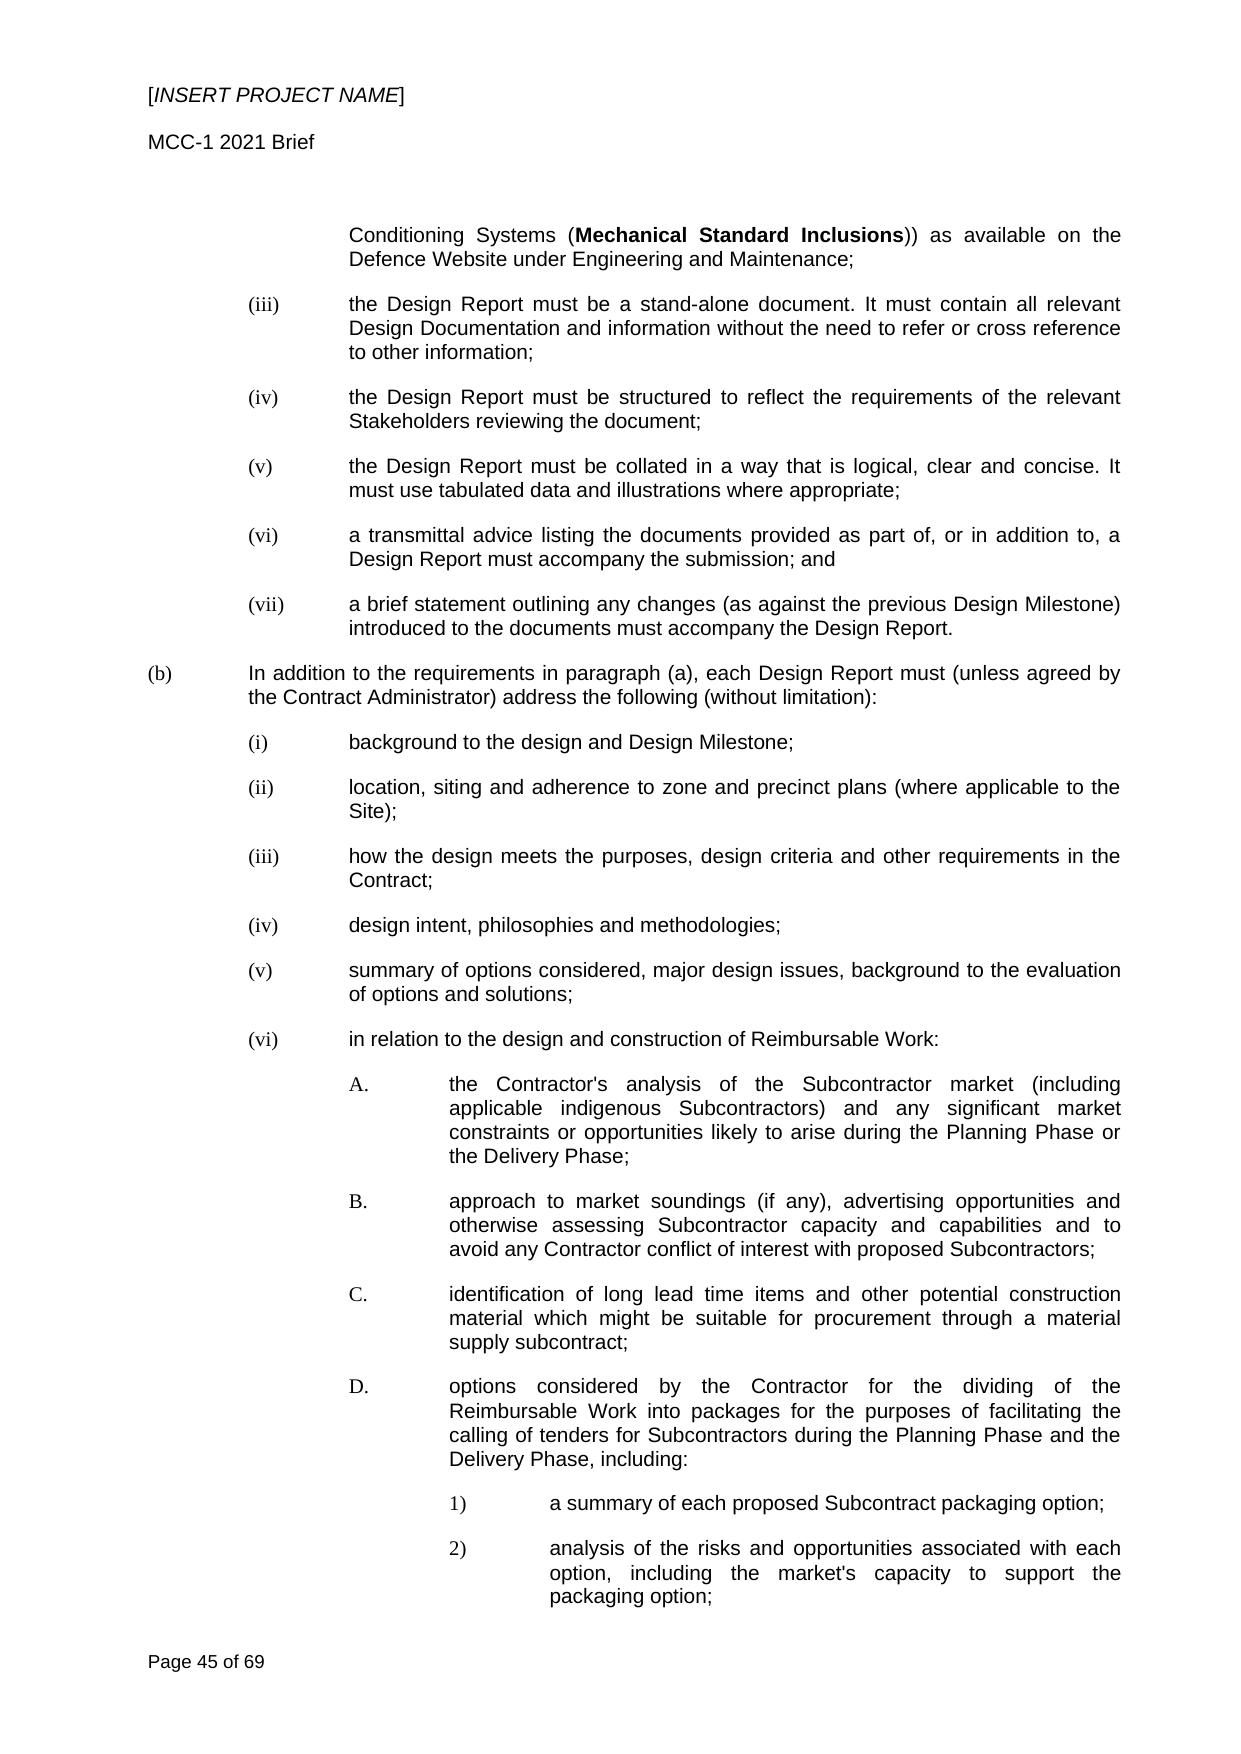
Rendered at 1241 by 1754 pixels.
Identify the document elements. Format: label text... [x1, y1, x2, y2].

subtitle a transmittal advice listing the documents provided as part of, or in addition to, a Design Report must accompany the submission; and [248, 523, 1122, 571]
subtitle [248, 223, 1122, 271]
subtitle a brief statement outlining any changes (as against the previous Design Milestone) introduced to the documents must accompany the Design Report. [248, 592, 1122, 640]
subtitle summary of options considered, major design issues, background to the evaluation of options and solutions; [248, 958, 1122, 1006]
subtitle the Design Report must be structured to reflect the requirements of the relevant Stakeholders reviewing the document; [248, 385, 1122, 433]
subtitle In addition to the requirements in paragraph (a), each Design Report must (unless agreed by the Contract Administrator) address the following (without limitation): [148, 661, 1122, 709]
subtitle in relation to the design and construction of Reimbursable Work: [248, 1027, 1122, 1051]
subtitle location, siting and adherence to zone and precinct plans (where applicable to the Site); [248, 775, 1122, 823]
subtitle a summary of each proposed Subcontract packaging option; [449, 1491, 1122, 1515]
subtitle the Design Report must be a stand-alone document. It must contain all relevant Design Documentation and information without the need to refer or cross reference to other information; [248, 292, 1122, 364]
subtitle the Contractor's analysis of the Subcontractor market (including applicable indigenous Subcontractors) and any significant market constraints or opportunities likely to arise during the Planning Phase or the Delivery Phase; [348, 1072, 1122, 1168]
subtitle analysis of the risks and opportunities associated with each option, including the market's capacity to support the packaging option; [449, 1536, 1122, 1608]
subtitle design intent, philosophies and methodologies; [248, 913, 1122, 937]
subtitle the Design Report must be collated in a way that is logical, clear and concise. It must use tabulated data and illustrations where appropriate; [248, 454, 1122, 502]
subtitle approach to market soundings (if any), advertising opportunities and otherwise assessing Subcontractor capacity and capabilities and to avoid any Contractor conflict of interest with proposed Subcontractors; [348, 1188, 1122, 1261]
subtitle background to the design and Design Milestone; [248, 730, 1122, 754]
subtitle options considered by the Contractor for the dividing of the Reimbursable Work into packages for the purposes of facilitating the calling of tenders for Subcontractors during the Planning Phase and the Delivery Phase, including: [348, 1374, 1122, 1470]
subtitle how the design meets the purposes, design criteria and other requirements in the Contract; [248, 844, 1122, 892]
subtitle identification of long lead time items and other potential construction material which might be suitable for procurement through a material supply subcontract; [348, 1281, 1122, 1353]
